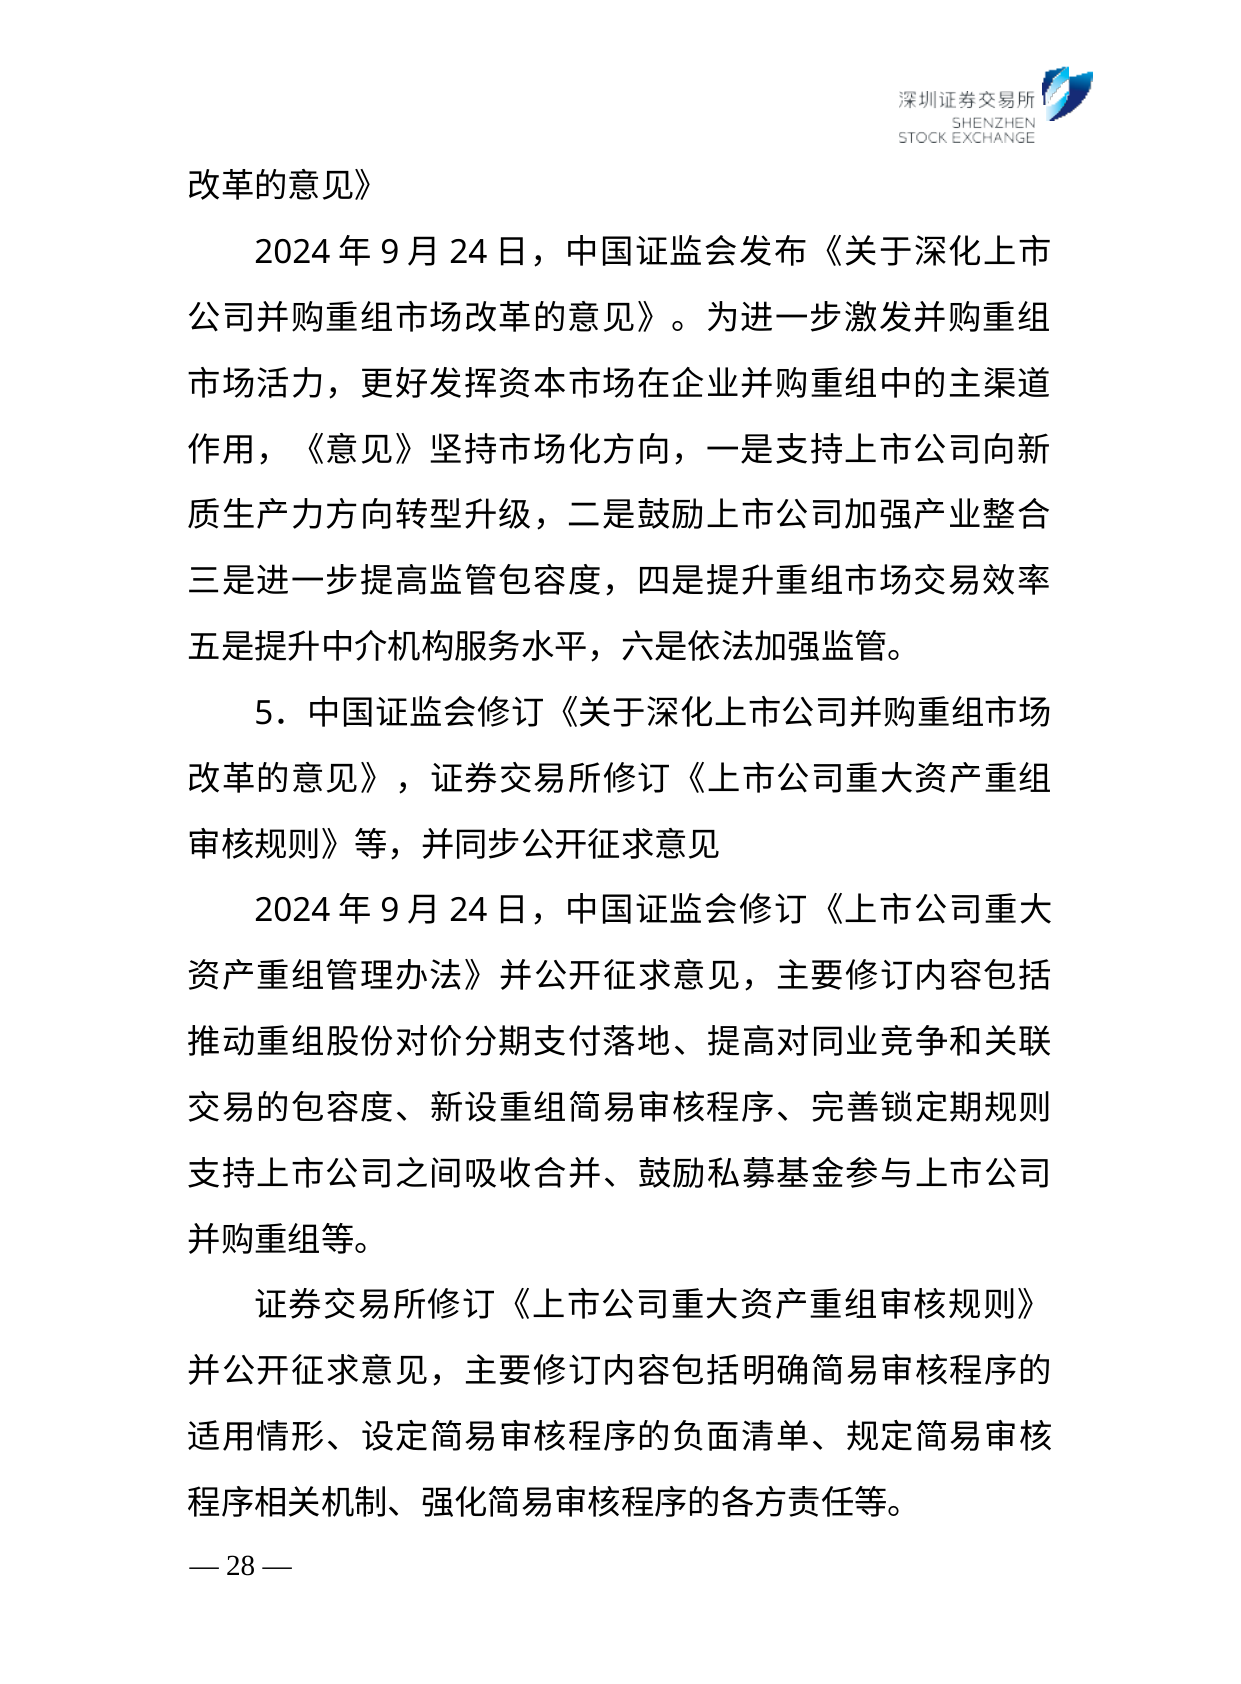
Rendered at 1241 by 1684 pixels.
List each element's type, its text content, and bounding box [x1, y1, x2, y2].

picture [1042, 64, 1093, 121]
text 2024年9月24日，中国证监会修订《上市公司重大资产重组管理办法》并公开征求意见，主要修订内容包括推动重组股份对价分期支付落地、提高对同业竞争和关联交易的包容度、新设重组简易审核程序、完善锁定期规则支持上市公司之间吸收合并、鼓励私募基金参与上市公司并购重组等。 [187, 874, 1053, 1269]
text 5．中国证监会修订《关于深化上市公司并购重组市场改革的意见》，证券交易所修订《上市公司重大资产重组审核规则》等，并同步公开征求意见 [187, 677, 1053, 874]
text 4．中国证监会发布《关于深化上市公司并购重组市场改革的意见》 [187, 150, 1053, 216]
text 证券交易所修订《上市公司重大资产重组审核规则》并公开征求意见，主要修订内容包括明确简易审核程序的适用情形、设定简易审核程序的负面清单、规定简易审核程序相关机制、强化简易审核程序的各方责任等。 [187, 1269, 1053, 1533]
picture [899, 91, 1035, 143]
text 2024年9月24日，中国证监会发布《关于深化上市公司并购重组市场改革的意见》。为进一步激发并购重组市场活力，更好发挥资本市场在企业并购重组中的主渠道作用，《意见》坚持市场化方向，一是支持上市公司向新质生产力方向转型升级，二是鼓励上市公司加强产业整合，三是进一步提高监管包容度，四是提升重组市场交易效率，五是提升中介机构服务水平，六是依法加强监管。 [187, 216, 1053, 677]
